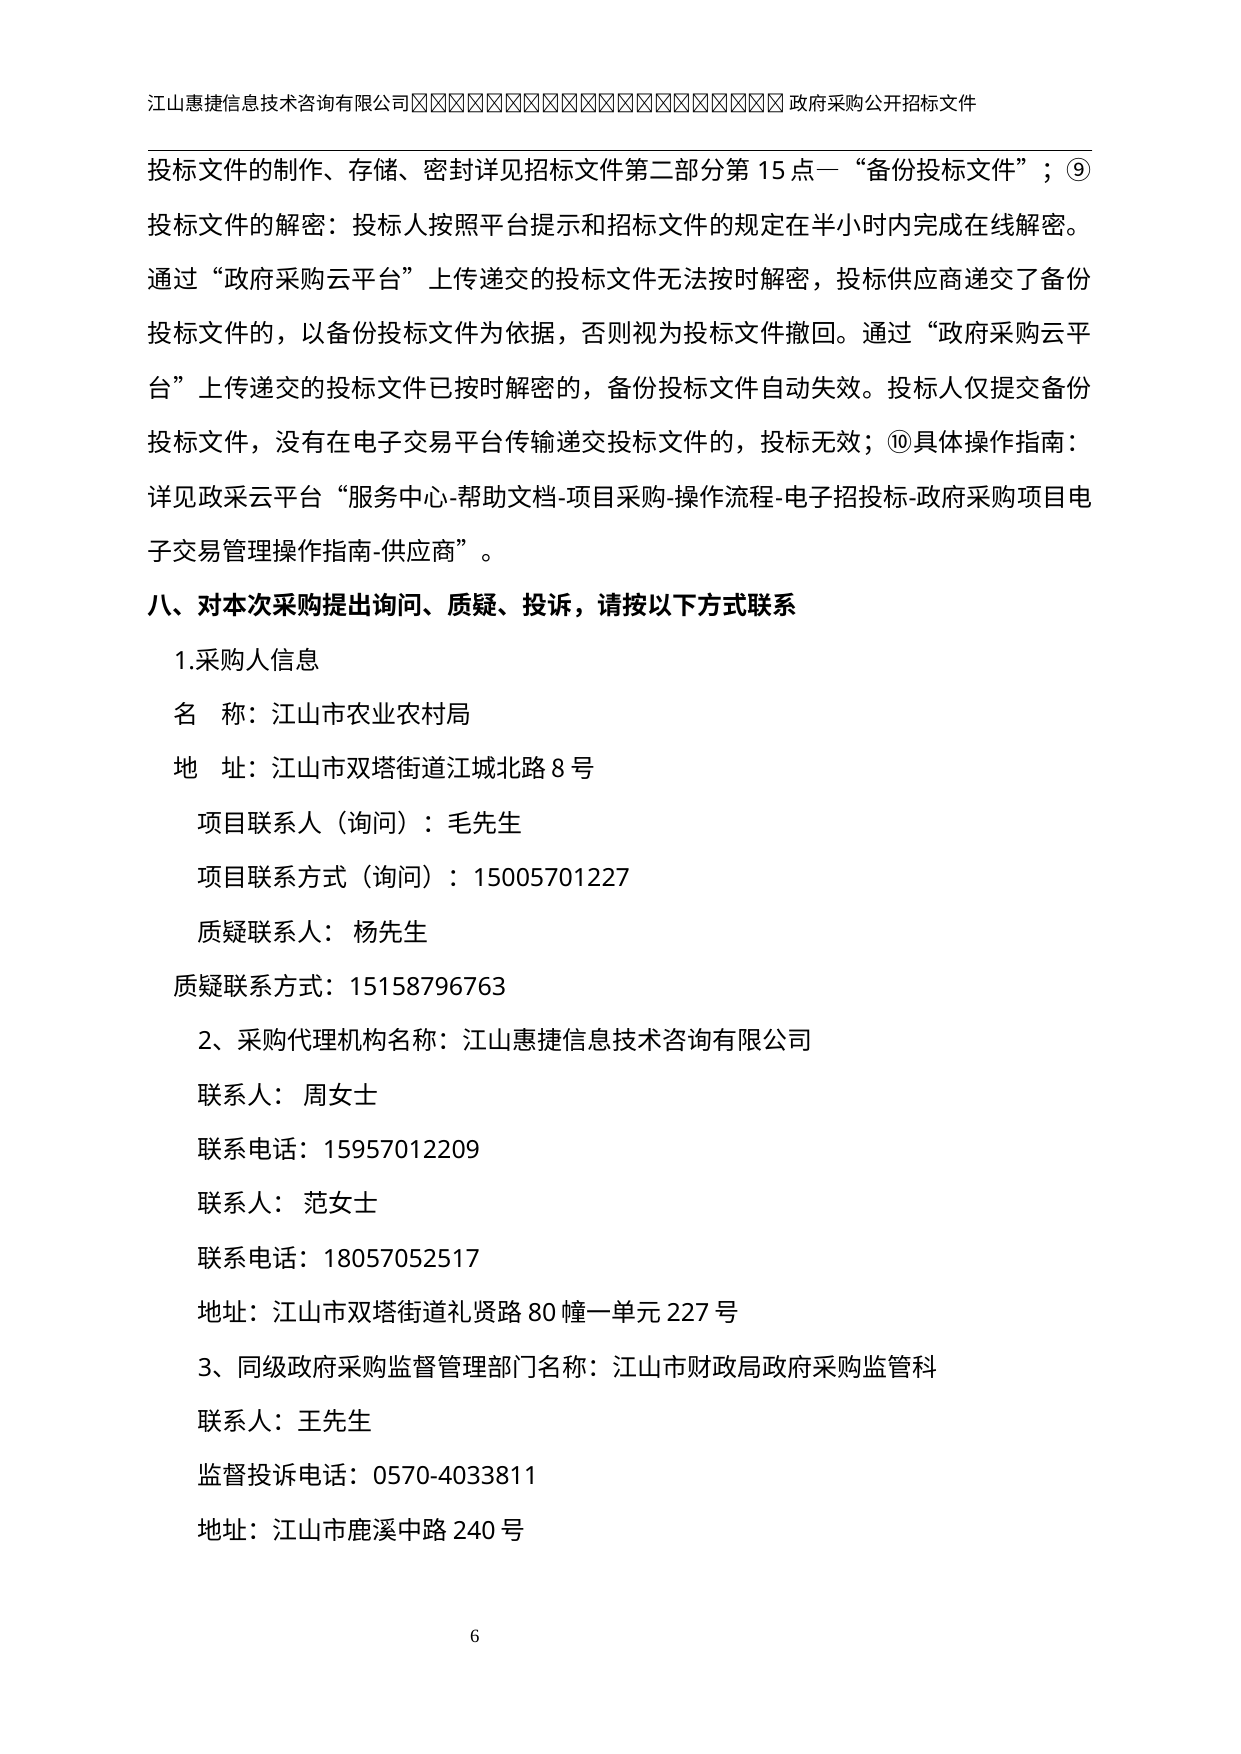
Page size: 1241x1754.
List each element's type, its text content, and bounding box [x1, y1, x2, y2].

text 地址：江山市双塔街道礼贤路80幢一单元227号 [148, 1293, 1092, 1329]
text 名 称：江山市农业农村局 [148, 694, 1092, 731]
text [148, 151, 1092, 568]
text 八、对本次采购提出询问、质疑、投诉，请按以下方式联系 [148, 586, 1092, 622]
text 3、同级政府采购监督管理部门名称：江山市财政局政府采购监管科 [148, 1347, 1092, 1383]
text 质疑联系方式：15158796763 [148, 966, 1092, 1003]
text 监督投诉电话：0570-4033811 [148, 1456, 1092, 1492]
text 1.采购人信息 [148, 640, 1092, 676]
text 联系人： 周女士 [148, 1075, 1092, 1111]
text 联系人： 范女士 [148, 1184, 1092, 1220]
text 项目联系方式（询问）：15005701227 [148, 858, 1092, 894]
text 地 址：江山市双塔街道江城北路8号 [148, 749, 1092, 785]
text 联系电话：15957012209 [148, 1129, 1092, 1166]
text 项目联系人（询问）：毛先生 [148, 803, 1092, 839]
text 联系人：王先生 [148, 1401, 1092, 1438]
text 质疑联系人： 杨先生 [148, 912, 1092, 948]
text 联系电话：18057052517 [148, 1238, 1092, 1274]
text 2、采购代理机构名称：江山惠捷信息技术咨询有限公司 [148, 1021, 1092, 1057]
text 地址：江山市鹿溪中路240号 [148, 1510, 1092, 1546]
